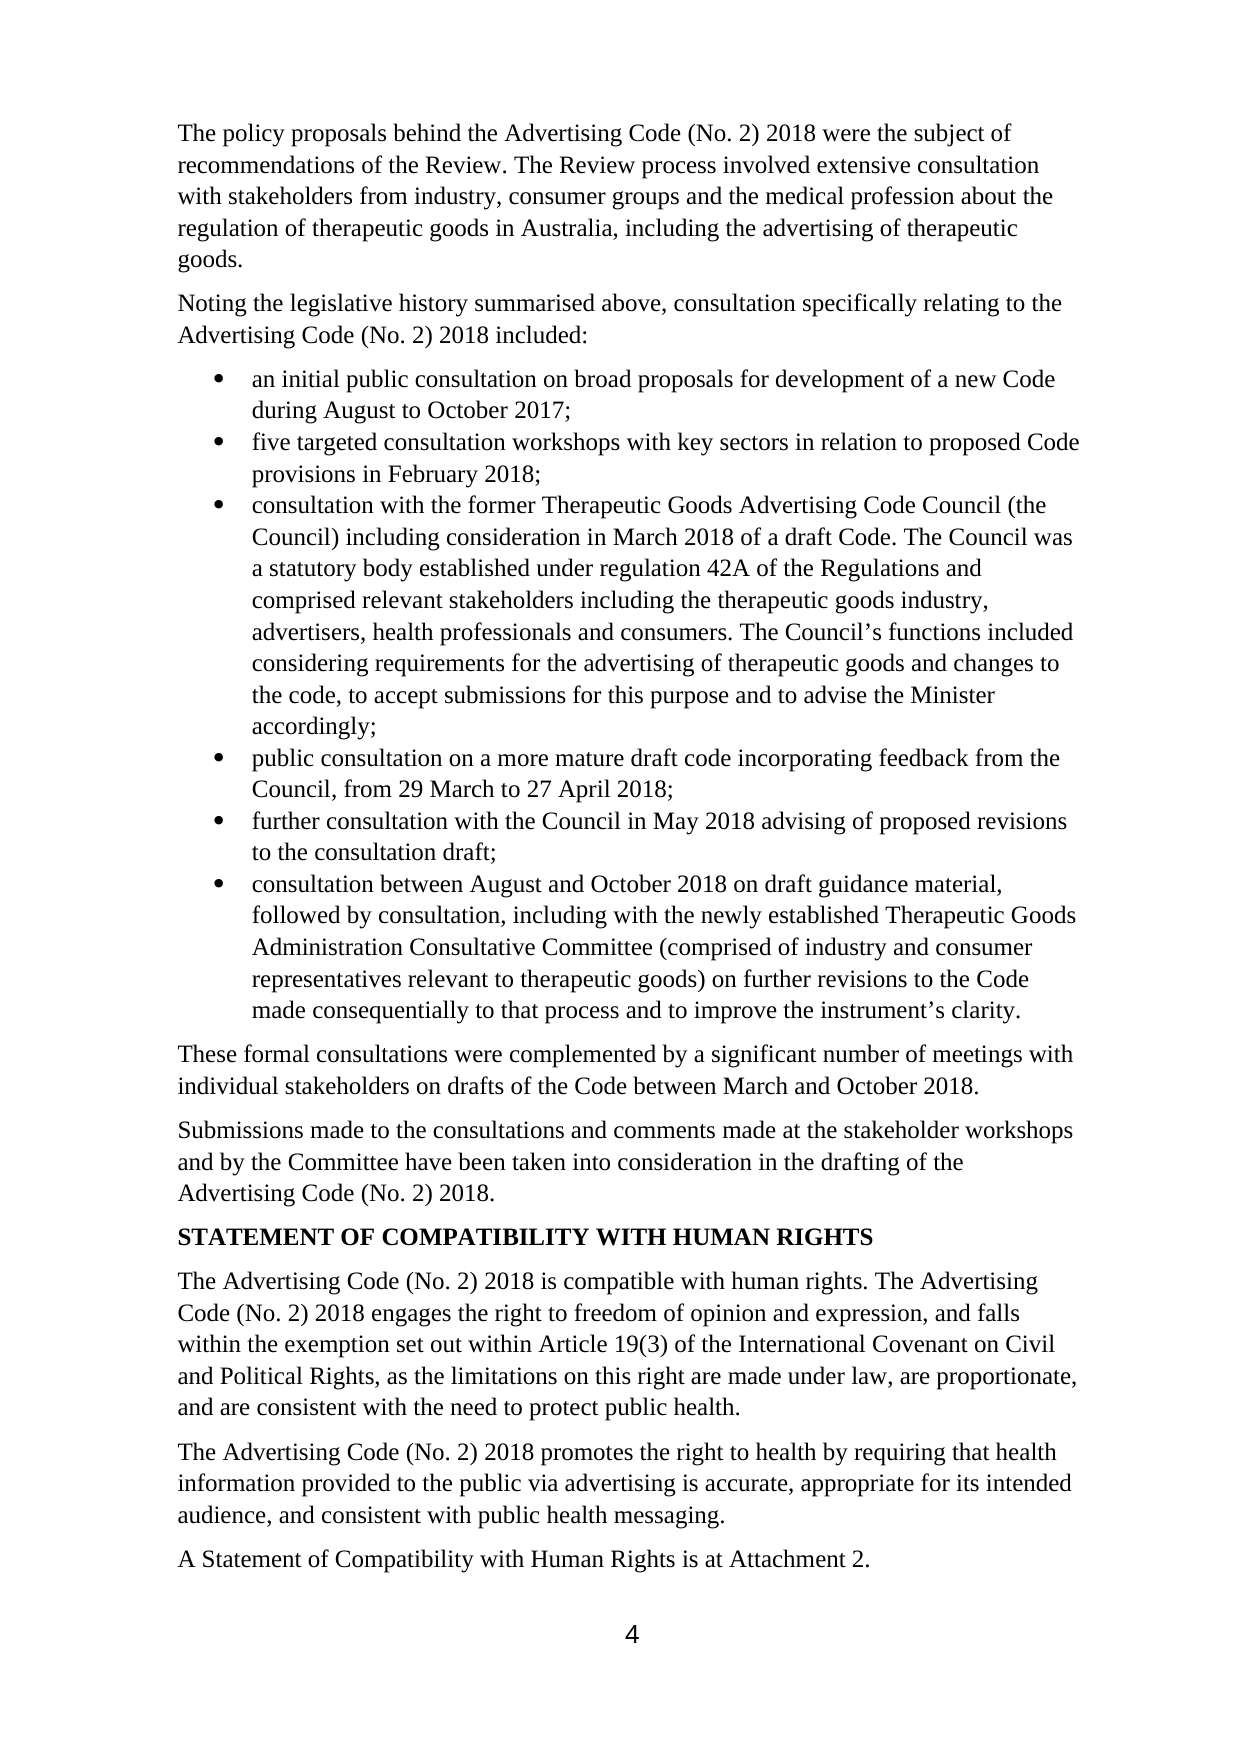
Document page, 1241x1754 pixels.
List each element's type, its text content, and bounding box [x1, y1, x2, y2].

list public consultation on a more mature draft code incorporating feedback from the Council, from 29 March to 27 April 2018; [214, 743, 1087, 803]
list five targeted consultation workshops with key sectors in relation to proposed Code provisions in February 2018; [214, 427, 1087, 487]
text Noting the legislative history summarised above, consultation specifically relating to the Advertising Code (No. 2) 2018 included: [177, 288, 1087, 349]
text Submissions made to the consultations and comments made at the stakeholder workshops and by the Committee have been taken into consideration in the drafting of the Advertising Code (No. 2) 2018. [177, 1115, 1087, 1207]
text The Advertising Code (No. 2) 2018 is compatible with human rights. The Advertising Code (No. 2) 2018 engages the right to freedom of opinion and expression, and falls within the exemption set out within Article 19(3) of the International Covenant on Civil and Political Rights, as the limitations on this right are made under law, are proportionate, and are consistent with the need to protect public health. [177, 1266, 1087, 1421]
list an initial public consultation on broad proposals for development of a new Code during August to October 2017; [214, 364, 1087, 424]
text The policy proposals behind the Advertising Code (No. 2) 2018 were the subject of recommendations of the Review. The Review process involved extensive consultation with stakeholders from industry, consumer groups and the medical profession about the regulation of therapeutic goods in Australia, including the advertising of therapeutic goods. [177, 118, 1087, 273]
text These formal consultations were complemented by a significant number of meetings with individual stakeholders on drafts of the Code between March and October 2018. [177, 1039, 1087, 1100]
text STATEMENT OF COMPATIBILITY WITH HUMAN RIGHTS [177, 1222, 1087, 1251]
text The Advertising Code (No. 2) 2018 promotes the right to health by requiring that health information provided to the public via advertising is accurate, appropriate for its intended audience, and consistent with public health messaging. [177, 1437, 1087, 1528]
list consultation between August and October 2018 on draft guidance material, followed by consultation, including with the newly established Therapeutic Goods Administration Consultative Committee (comprised of industry and consumer representatives relevant to therapeutic goods) on further revisions to the Code made consequentially to that process and to improve the instrument’s clarity. [214, 869, 1087, 1024]
list further consultation with the Council in May 2018 advising of proposed revisions to the consultation draft; [214, 806, 1087, 866]
text A Statement of Compatibility with Human Rights is at Attachment 2. [177, 1544, 1087, 1572]
list consultation with the former Therapeutic Goods Advertising Code Council (the Council) including consideration in March 2018 of a draft Code. The Council was a statutory body established under regulation 42A of the Regulations and comprised relevant stakeholders including the therapeutic goods industry, advertisers, health professionals and consumers. The Council’s functions included considering requirements for the advertising of therapeutic goods and changes to the code, to accept submissions for this purpose and to advise the Minister accordingly; [214, 490, 1087, 740]
